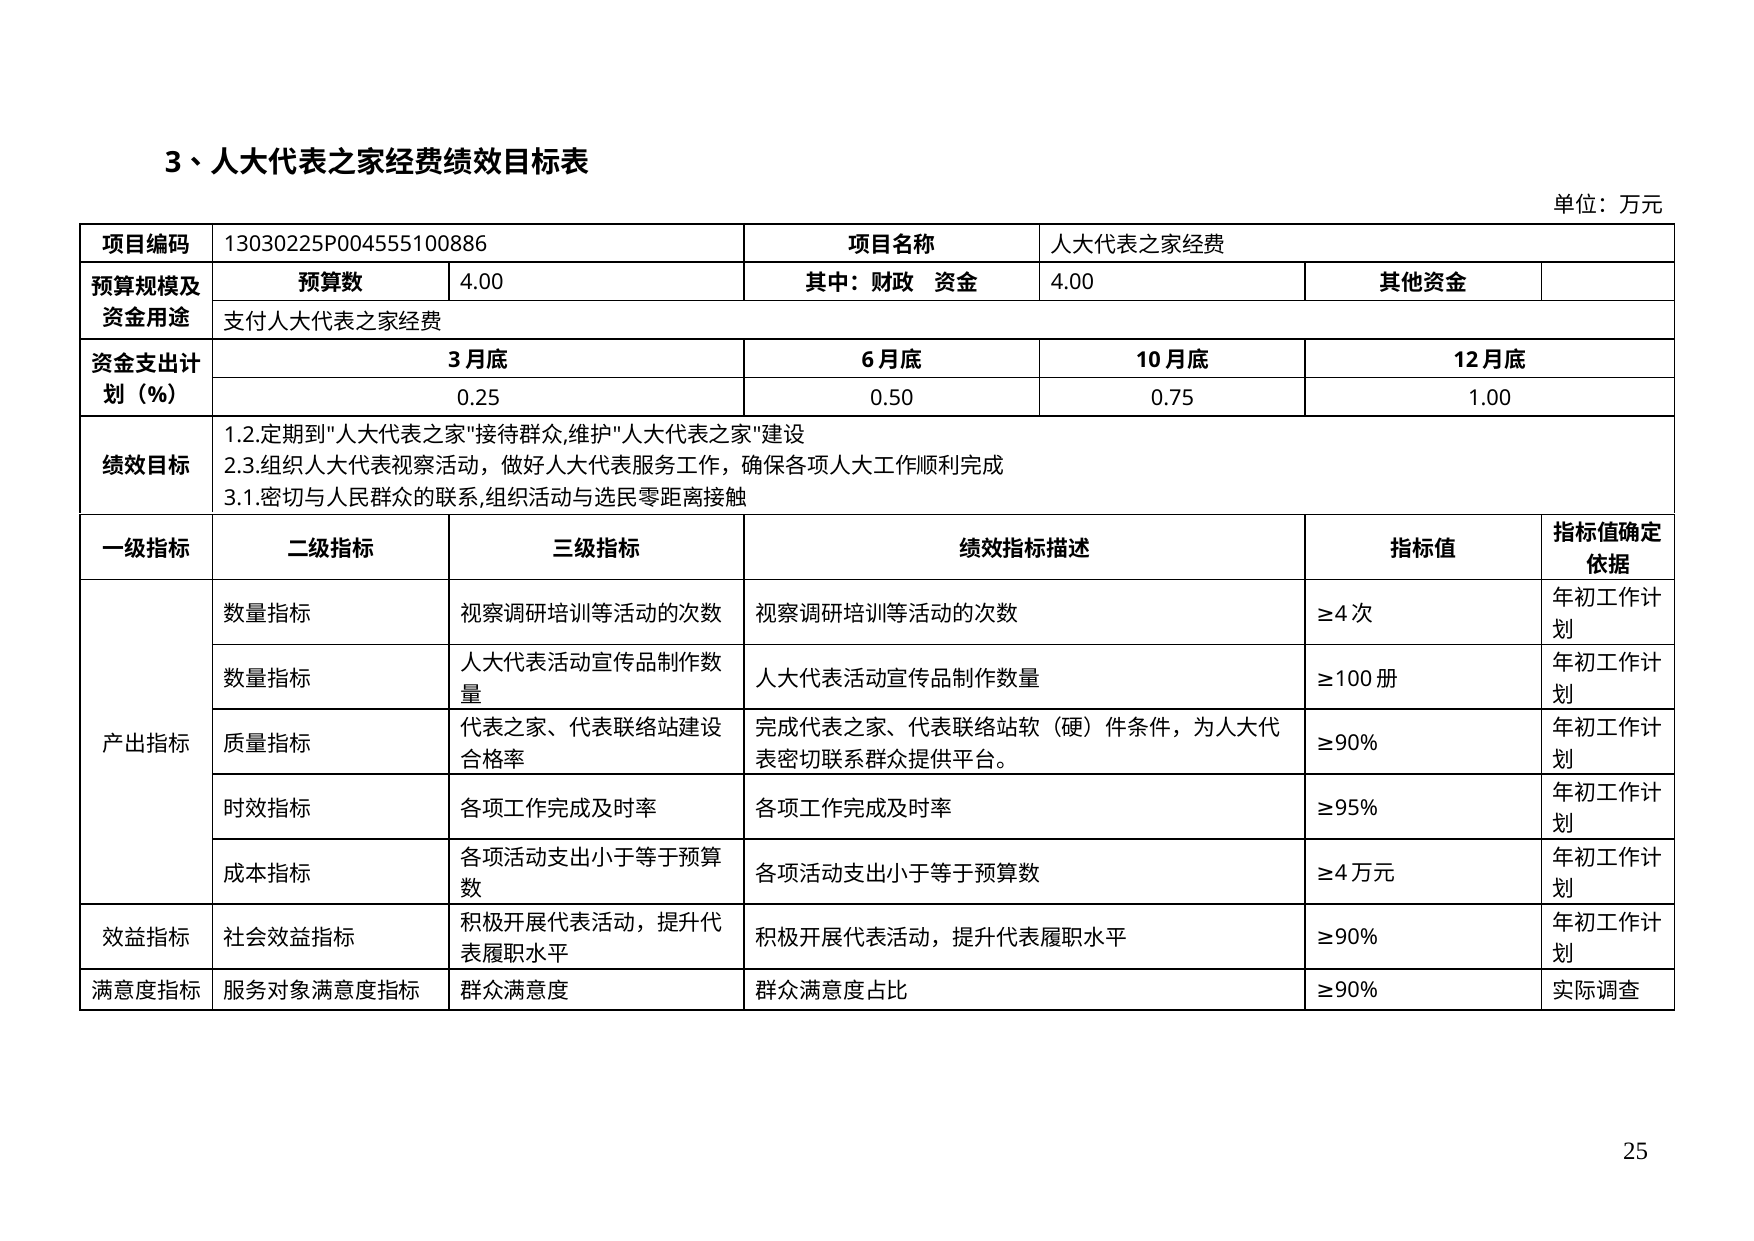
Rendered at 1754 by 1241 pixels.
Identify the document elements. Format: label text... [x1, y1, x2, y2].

table_cell 积极开展代表活动，提升代表履职水平 [745, 905, 1304, 968]
table_cell 成本指标 [213, 840, 448, 903]
table_cell 效益指标 [81, 905, 212, 968]
text 3、人大代表之家经费绩效目标表 [106, 142, 1648, 181]
table_cell [1542, 263, 1674, 300]
table_cell 群众满意度占比 [745, 970, 1304, 1009]
table_header 二级指标 [213, 515, 448, 578]
table_cell ≥90% [1306, 905, 1541, 968]
table_cell 0.50 [745, 378, 1039, 415]
table_cell 3月底 [213, 340, 743, 377]
table_cell 年初工作计划 [1542, 775, 1674, 838]
table_cell 积极开展代表活动，提升代表履职水平 [450, 905, 743, 968]
table_header 单位：万元 [81, 183, 1674, 223]
table_header 指标值确定依据 [1542, 515, 1674, 578]
table_cell ≥4次 [1306, 580, 1541, 643]
table_cell 各项活动支出小于等于预算数 [745, 840, 1304, 903]
table_cell 满意度指标 [81, 970, 212, 1009]
table_cell 预算规模及资金用途 [81, 263, 212, 338]
table_cell 1.2.定期到"人大代表之家"接待群众,维护"人大代表之家"建设 2.3.组织人大代表视察活动，做好人大代表服务工作，确保各项人大工作顺利完成 3.1.密切与人民群众的联系,组织活动与选民零距离接触 [213, 417, 1674, 512]
table_cell 人大代表之家经费 [1040, 225, 1674, 261]
table_cell 视察调研培训等活动的次数 [450, 580, 743, 643]
table_cell 社会效益指标 [213, 905, 448, 968]
table_cell 支付人大代表之家经费 [213, 301, 1674, 338]
table_cell 群众满意度 [450, 970, 743, 1009]
table_cell 服务对象满意度指标 [213, 970, 448, 1009]
table_cell 0.25 [213, 378, 743, 415]
table_cell 数量指标 [213, 580, 448, 643]
table_cell 6月底 [745, 340, 1039, 377]
table_cell 项目名称 [745, 225, 1039, 261]
table_cell ≥95% [1306, 775, 1541, 838]
table_cell 年初工作计划 [1542, 710, 1674, 773]
table_cell ≥90% [1306, 710, 1541, 773]
table_cell 质量指标 [213, 710, 448, 773]
table_cell 年初工作计划 [1542, 905, 1674, 968]
table_cell 年初工作计划 [1542, 580, 1674, 643]
table_cell 其他资金 [1306, 263, 1541, 300]
table_cell ≥4万元 [1306, 840, 1541, 903]
table_cell 各项活动支出小于等于预算数 [450, 840, 743, 903]
table_cell 预算数 [213, 263, 448, 300]
table_cell 年初工作计划 [1542, 645, 1674, 708]
table_cell 数量指标 [213, 645, 448, 708]
table_cell ≥90% [1306, 970, 1541, 1009]
table_header 三级指标 [450, 515, 743, 578]
table_header 一级指标 [81, 515, 212, 578]
table_cell 资金支出计划（%） [81, 340, 212, 415]
table_cell 完成代表之家、代表联络站软（硬）件条件，为人大代表密切联系群众提供平台。 [745, 710, 1304, 773]
table_cell 时效指标 [213, 775, 448, 838]
table_cell 产出指标 [81, 580, 212, 903]
table_header 指标值 [1306, 515, 1541, 578]
table_cell 各项工作完成及时率 [450, 775, 743, 838]
table_cell 绩效目标 [81, 417, 212, 512]
table_cell 代表之家、代表联络站建设合格率 [450, 710, 743, 773]
table_cell 年初工作计划 [1542, 840, 1674, 903]
table_header 绩效指标描述 [745, 515, 1304, 578]
table_cell 10月底 [1040, 340, 1304, 377]
table_cell 0.75 [1040, 378, 1304, 415]
table_cell 4.00 [450, 263, 743, 300]
table_cell 视察调研培训等活动的次数 [745, 580, 1304, 643]
table_cell 13030225P004555100886 [213, 225, 743, 261]
table_cell 人大代表活动宣传品制作数量 [745, 645, 1304, 708]
table_cell 其中：财政 资金 [745, 263, 1039, 300]
table_cell 1.00 [1306, 378, 1674, 415]
table_cell 各项工作完成及时率 [745, 775, 1304, 838]
table_cell 人大代表活动宣传品制作数量 [450, 645, 743, 708]
table_cell 4.00 [1040, 263, 1304, 300]
table_cell 12月底 [1306, 340, 1674, 377]
table_cell 实际调查 [1542, 970, 1674, 1009]
table_cell 项目编码 [81, 225, 212, 261]
table_cell ≥100册 [1306, 645, 1541, 708]
